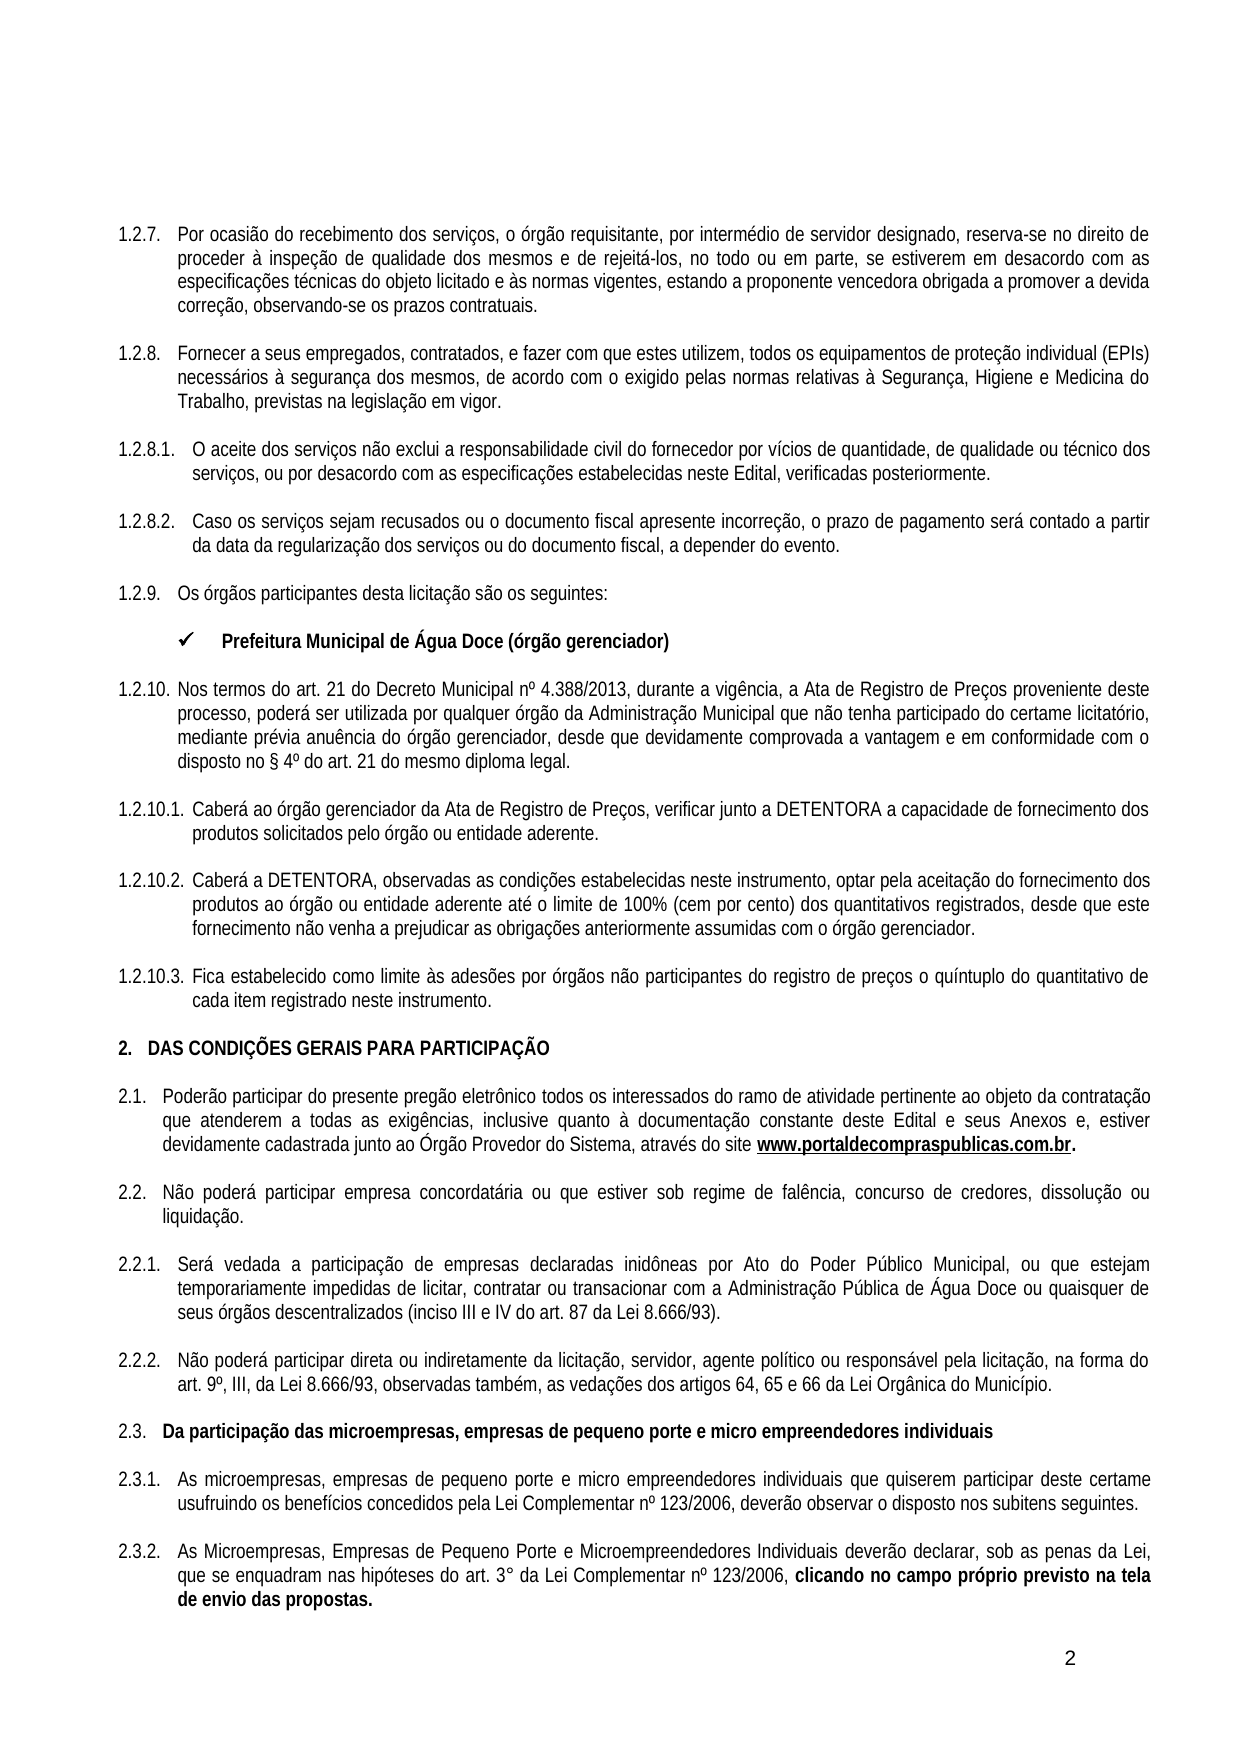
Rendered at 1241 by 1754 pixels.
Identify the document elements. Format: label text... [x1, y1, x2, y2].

list Caberá a DETENTORA, observadas as condições estabelecidas neste instrumento, optar pela aceitação do fornecimento dos produtos ao órgão ou entidade aderente até o limite de 100% (cem por cento) dos quantitativos registrados, desde que este fornecimento não venha a prejudicar as obrigações anteriormente assumidas com o órgão gerenciador. [118, 868, 1152, 940]
list Fornecer a seus empregados, contratados, e fazer com que estes utilizem, todos os equipamentos de proteção individual (EPIs) necessários à segurança dos mesmos, de acordo com o exigido pelas normas relativas à Segurança, Higiene e Medicina do Trabalho, previstas na legislação em vigor. [118, 341, 1152, 413]
list Nos termos do art. 21 do Decreto Municipal nº 4.388/2013, durante a vigência, a Ata de Registro de Preços proveniente deste processo, poderá ser utilizada por qualquer órgão da Administração Municipal que não tenha participado do certame licitatório, mediante prévia anuência do órgão gerenciador, desde que devidamente comprovada a vantagem e em conformidade com o disposto no § 4º do art. 21 do mesmo diploma legal. [118, 677, 1152, 773]
list Não poderá participar direta ou indiretamente da licitação, servidor, agente político ou responsável pela licitação, na forma do art. 9º, III, da Lei 8.666/93, observadas também, as vedações dos artigos 64, 65 e 66 da Lei Orgânica do Município. [118, 1348, 1152, 1396]
list DAS CONDIÇÕES GERAIS PARA PARTICIPAÇÃO [118, 1036, 1152, 1060]
list Será vedada a participação de empresas declaradas inidôneas por Ato do Poder Público Municipal, ou que estejam temporariamente impedidas de licitar, contratar ou transacionar com a Administração Pública de Água Doce ou quaisquer de seus órgãos descentralizados (inciso III e IV do art. 87 da Lei 8.666/93). [118, 1252, 1152, 1324]
list Fica estabelecido como limite às adesões por órgãos não participantes do registro de preços o quíntuplo do quantitativo de cada item registrado neste instrumento. [118, 964, 1152, 1012]
list Não poderá participar empresa concordatária ou que estiver sob regime de falência, concurso de credores, dissolução ou liquidação. [118, 1180, 1152, 1228]
list Poderão participar do presente pregão eletrônico todos os interessados do ramo de atividade pertinente ao objeto da contratação que atenderem a todas as exigências, inclusive quanto à documentação constante deste Edital e seus Anexos e, estiver devidamente cadastrada junto ao Órgão Provedor do Sistema, através do site www.portaldecompraspublicas.com.br. [118, 1084, 1152, 1156]
list Da participação das microempresas, empresas de pequeno porte e micro empreendedores individuais [118, 1419, 1152, 1443]
list As microempresas, empresas de pequeno porte e micro empreendedores individuais que quiserem participar deste certame usufruindo os benefícios concedidos pela Lei Complementar nº 123/2006, deverão observar o disposto nos subitens seguintes. [118, 1467, 1152, 1515]
list Prefeitura Municipal de Água Doce (órgão gerenciador) [177, 629, 1152, 653]
list Caso os serviços sejam recusados ou o documento fiscal apresente incorreção, o prazo de pagamento será contado a partir da data da regularização dos serviços ou do documento fiscal, a depender do evento. [118, 509, 1152, 557]
list Os órgãos participantes desta licitação são os seguintes: [118, 581, 1152, 605]
list Por ocasião do recebimento dos serviços, o órgão requisitante, por intermédio de servidor designado, reserva-se no direito de proceder à inspeção de qualidade dos mesmos e de rejeitá-los, no todo ou em parte, se estiverem em desacordo com as especificações técnicas do objeto licitado e às normas vigentes, estando a proponente vencedora obrigada a promover a devida correção, observando-se os prazos contratuais. [118, 222, 1152, 317]
list O aceite dos serviços não exclui a responsabilidade civil do fornecedor por vícios de quantidade, de qualidade ou técnico dos serviços, ou por desacordo com as especificações estabelecidas neste Edital, verificadas posteriormente. [118, 437, 1152, 485]
list Caberá ao órgão gerenciador da Ata de Registro de Preços, verificar junto a DETENTORA a capacidade de fornecimento dos produtos solicitados pelo órgão ou entidade aderente. [118, 797, 1152, 844]
list As Microempresas, Empresas de Pequeno Porte e Microempreendedores Individuais deverão declarar, sob as penas da Lei, que se enquadram nas hipóteses do art. 3° da Lei Complementar nº 123/2006, clicando no campo próprio previsto na tela de envio das propostas. [118, 1539, 1152, 1611]
